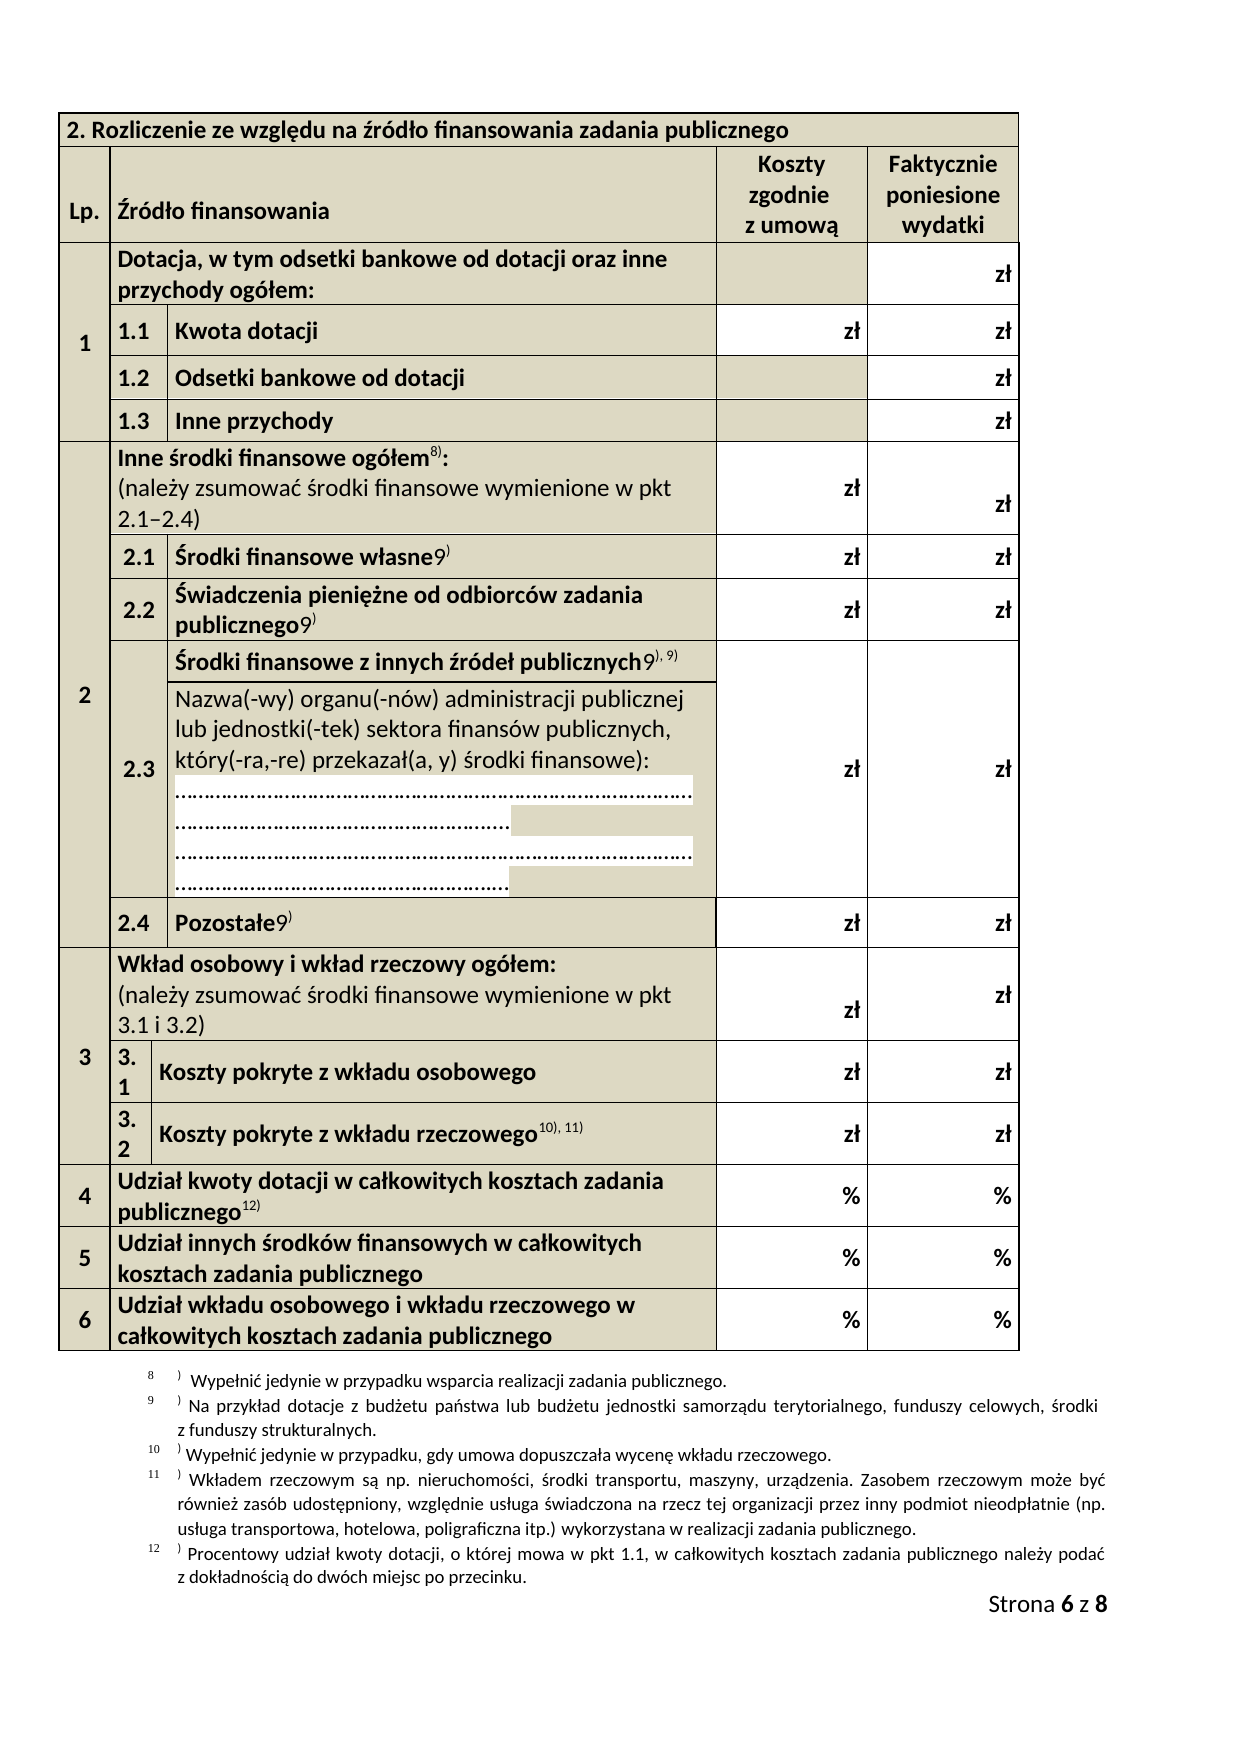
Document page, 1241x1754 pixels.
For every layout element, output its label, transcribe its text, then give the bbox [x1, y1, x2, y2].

table_cell Lp. [60, 178, 109, 242]
table_cell 3.1 [111, 1041, 151, 1102]
table_header 2. Rozliczenie ze względu na źródło finansowania zadania publicznego [60, 114, 1018, 146]
table_cell [111, 147, 716, 178]
table_cell 1 [60, 243, 109, 441]
table_cell zł [717, 898, 867, 947]
table_cell Koszty pokryte z wkładu rzeczowego), ) [152, 1103, 716, 1164]
table_cell zł [868, 243, 1018, 304]
table_cell [60, 147, 109, 178]
table_cell zł [717, 641, 867, 897]
table_cell Inne przychody [168, 400, 716, 441]
table_cell Udział innych środków finansowych w całkowitych kosztach zadania publicznego [111, 1227, 716, 1288]
table_cell zł [717, 1041, 867, 1102]
table_cell zł [868, 579, 1018, 640]
table_cell zł [868, 898, 1018, 947]
table_cell zł [717, 579, 867, 640]
table_cell Świadczenia pieniężne od odbiorców zadania publicznego9) [168, 579, 716, 640]
table_cell 6 [60, 1289, 109, 1350]
table_cell Wkład osobowy i wkład rzeczowy ogółem: (należy zsumować środki finansowe wymienione w pkt 3.1 i 3.2) [111, 948, 716, 1040]
table_cell zł [868, 442, 1018, 533]
table_cell Dotacja, w tym odsetki bankowe od dotacji oraz inne przychody ogółem: [111, 243, 716, 304]
table_cell zł [868, 641, 1018, 897]
table_cell Środki finansowe z innych źródeł publicznych9), ) [168, 641, 716, 681]
table_cell Faktycznie poniesione wydatki [868, 147, 1018, 242]
table_cell zł [868, 1041, 1018, 1102]
table_cell Koszty zgodnie z umową [717, 147, 867, 242]
table_cell zł [868, 356, 1018, 398]
table_cell [717, 400, 867, 441]
table_cell 2.1 [111, 535, 167, 578]
table_cell Udział kwoty dotacji w całkowitych kosztach zadania publicznego) [111, 1165, 716, 1226]
table_cell % [717, 1165, 867, 1226]
table_cell Źródło finansowania [111, 178, 716, 242]
table_cell [717, 356, 867, 398]
table_cell zł [717, 948, 867, 1040]
table_cell 1.1 [111, 305, 167, 355]
table_cell zł [868, 305, 1018, 355]
table_cell zł [868, 1103, 1018, 1164]
table_cell Inne środki finansowe ogółem): (należy zsumować środki finansowe wymienione w pkt 2.1–2.4) [111, 442, 716, 533]
table_cell Kwota dotacji [168, 305, 716, 355]
table_cell 4 [60, 1165, 109, 1226]
table_cell Udział wkładu osobowego i wkładu rzeczowego w całkowitych kosztach zadania publicznego [111, 1289, 716, 1350]
table_cell zł [868, 948, 1018, 1040]
table_cell Odsetki bankowe od dotacji [168, 356, 716, 398]
table_cell zł [717, 535, 867, 578]
table_cell zł [868, 535, 1018, 578]
table_cell Nazwa(-wy) organu(-nów) administracji publicznej lub jednostki(-tek) sektora finansów publicznych, który(-ra,-re) przekazał(a, y) środki finansowe): ……………………………………………………………………………………………………………………………….... ……………………………………………………………………………………………………………………………….… [168, 683, 716, 897]
table_cell % [717, 1289, 867, 1350]
table_cell 3 [60, 948, 109, 1164]
table_cell 2 [60, 442, 109, 947]
table_cell 1.3 [111, 400, 167, 441]
table_cell 5 [60, 1227, 109, 1288]
table_cell 2.4 [111, 898, 167, 947]
table_cell 3.2 [111, 1103, 151, 1164]
table_cell 1.2 [111, 356, 167, 398]
table_cell % [868, 1289, 1018, 1350]
table_cell % [717, 1227, 867, 1288]
table_cell [717, 243, 867, 304]
table_cell 2.3 [111, 641, 167, 897]
table_cell % [868, 1165, 1018, 1226]
table_cell zł [868, 400, 1018, 441]
table_cell zł [717, 305, 867, 355]
table_cell Pozostałe9) [168, 898, 715, 947]
table_cell 2.2 [111, 579, 167, 640]
table_cell Środki finansowe własne9) [168, 535, 716, 578]
table_cell % [868, 1227, 1018, 1288]
table_cell Koszty pokryte z wkładu osobowego [152, 1041, 716, 1102]
table_cell zł [717, 1103, 867, 1164]
table_cell zł [717, 442, 867, 533]
